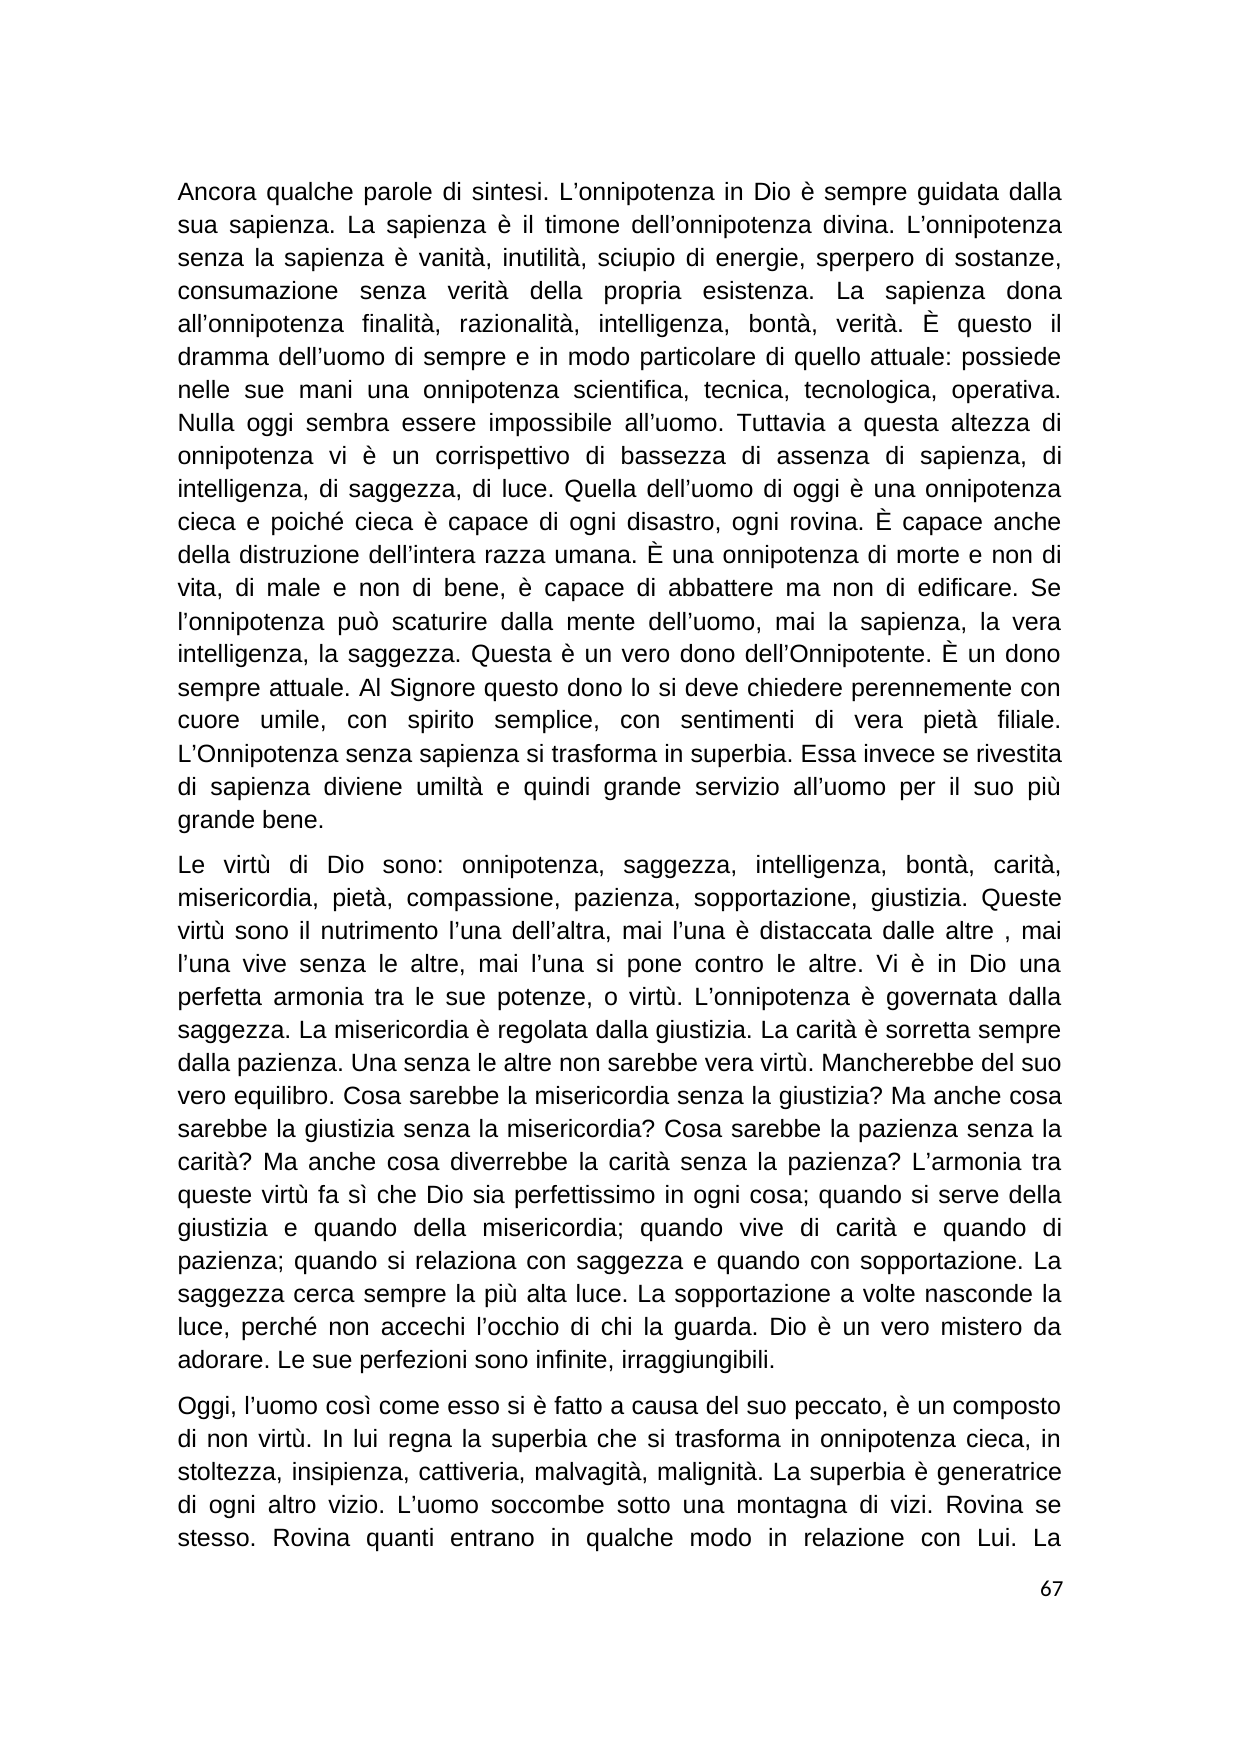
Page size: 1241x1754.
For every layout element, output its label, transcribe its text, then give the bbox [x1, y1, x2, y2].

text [177, 1391, 1063, 1552]
text Ancora qualche parole di sintesi. L’onnipotenza in Dio è sempre guidata dalla sua sapienza. La sapienza è il timone dell’onnipotenza divina. L’onnipotenza senza la sapienza è vanità, inutilità, sciupio di energie, sperpero di sostanze, consumazione senza verità della propria esistenza. La sapienza dona all’onnipotenza finalità, razionalità, intelligenza, bontà, verità. È questo il dramma dell’uomo di sempre e in modo particolare di quello attuale: possiede nelle sue mani una onnipotenza scientifica, tecnica, tecnologica, operativa. Nulla oggi sembra essere impossibile all’uomo. Tuttavia a questa altezza di onnipotenza vi è un corrispettivo di bassezza di assenza di sapienza, di intelligenza, di saggezza, di luce. Quella dell’uomo di oggi è una onnipotenza cieca e poiché cieca è capace di ogni disastro, ogni rovina. È capace anche della distruzione dell’intera razza umana. È una onnipotenza di morte e non di vita, di male e non di bene, è capace di abbattere ma non di edificare. Se l’onnipotenza può scaturire dalla mente dell’uomo, mai la sapienza, la vera intelligenza, la saggezza. Questa è un vero dono dell’Onnipotente. È un dono sempre attuale. Al Signore questo dono lo si deve chiedere perennemente con cuore umile, con spirito semplice, con sentimenti di vera pietà filiale. L’Onnipotenza senza sapienza si trasforma in superbia. Essa invece se rivestita di sapienza diviene umiltà e quindi grande servizio all’uomo per il suo più grande bene. [177, 177, 1063, 833]
text Le virtù di Dio sono: onnipotenza, saggezza, intelligenza, bontà, carità, misericordia, pietà, compassione, pazienza, sopportazione, giustizia. Queste virtù sono il nutrimento l’una dell’altra, mai l’una è distaccata dalle altre , mai l’una vive senza le altre, mai l’una si pone contro le altre. Vi è in Dio una perfetta armonia tra le sue potenze, o virtù. L’onnipotenza è governata dalla saggezza. La misericordia è regolata dalla giustizia. La carità è sorretta sempre dalla pazienza. Una senza le altre non sarebbe vera virtù. Mancherebbe del suo vero equilibro. Cosa sarebbe la misericordia senza la giustizia? Ma anche cosa sarebbe la giustizia senza la misericordia? Cosa sarebbe la pazienza senza la carità? Ma anche cosa diverrebbe la carità senza la pazienza? L’armonia tra queste virtù fa sì che Dio sia perfettissimo in ogni cosa; quando si serve della giustizia e quando della misericordia; quando vive di carità e quando di pazienza; quando si relaziona con saggezza e quando con sopportazione. La saggezza cerca sempre la più alta luce. La sopportazione a volte nasconde la luce, perché non accechi l’occhio di chi la guarda. Dio è un vero mistero da adorare. Le sue perfezioni sono infinite, irraggiungibili. [177, 850, 1063, 1374]
